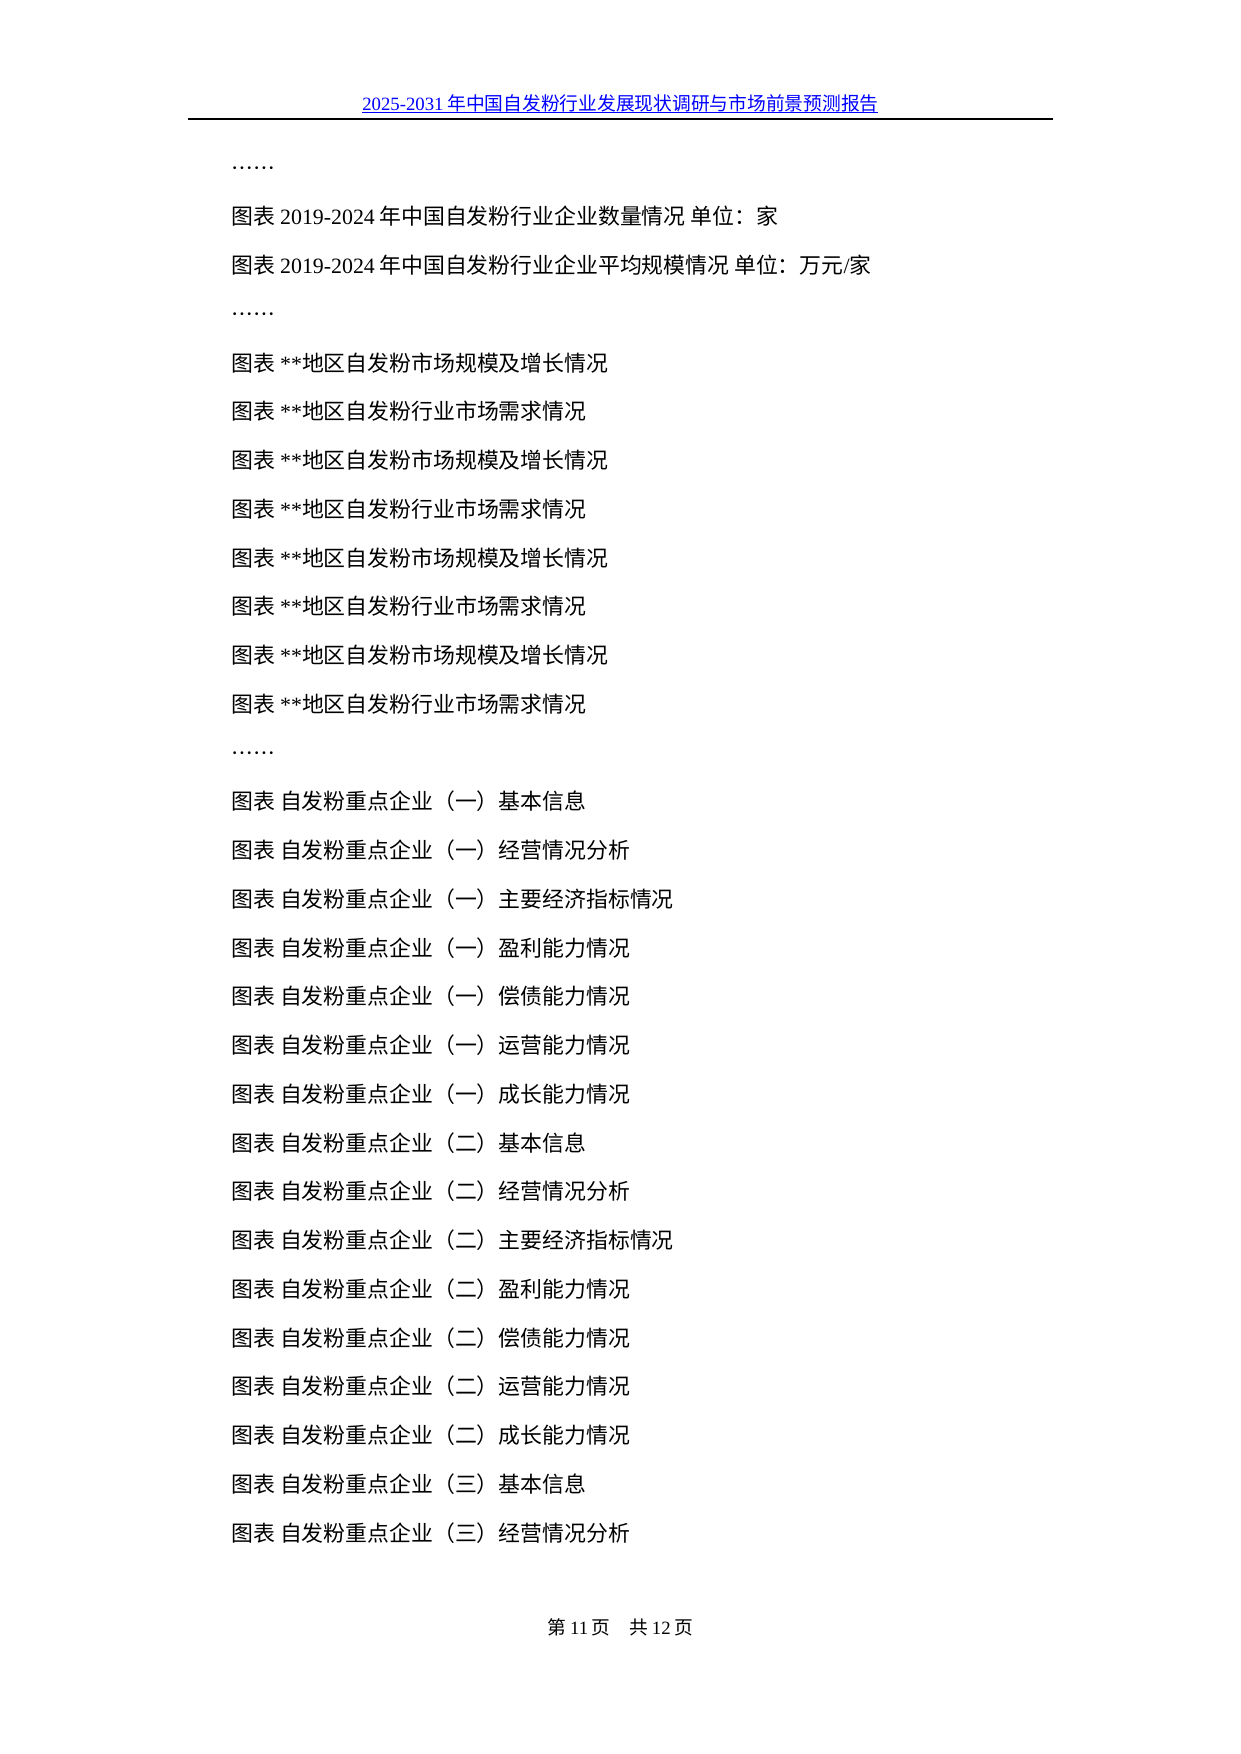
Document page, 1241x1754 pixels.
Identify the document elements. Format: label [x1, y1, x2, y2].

text [187, 150, 1053, 1548]
